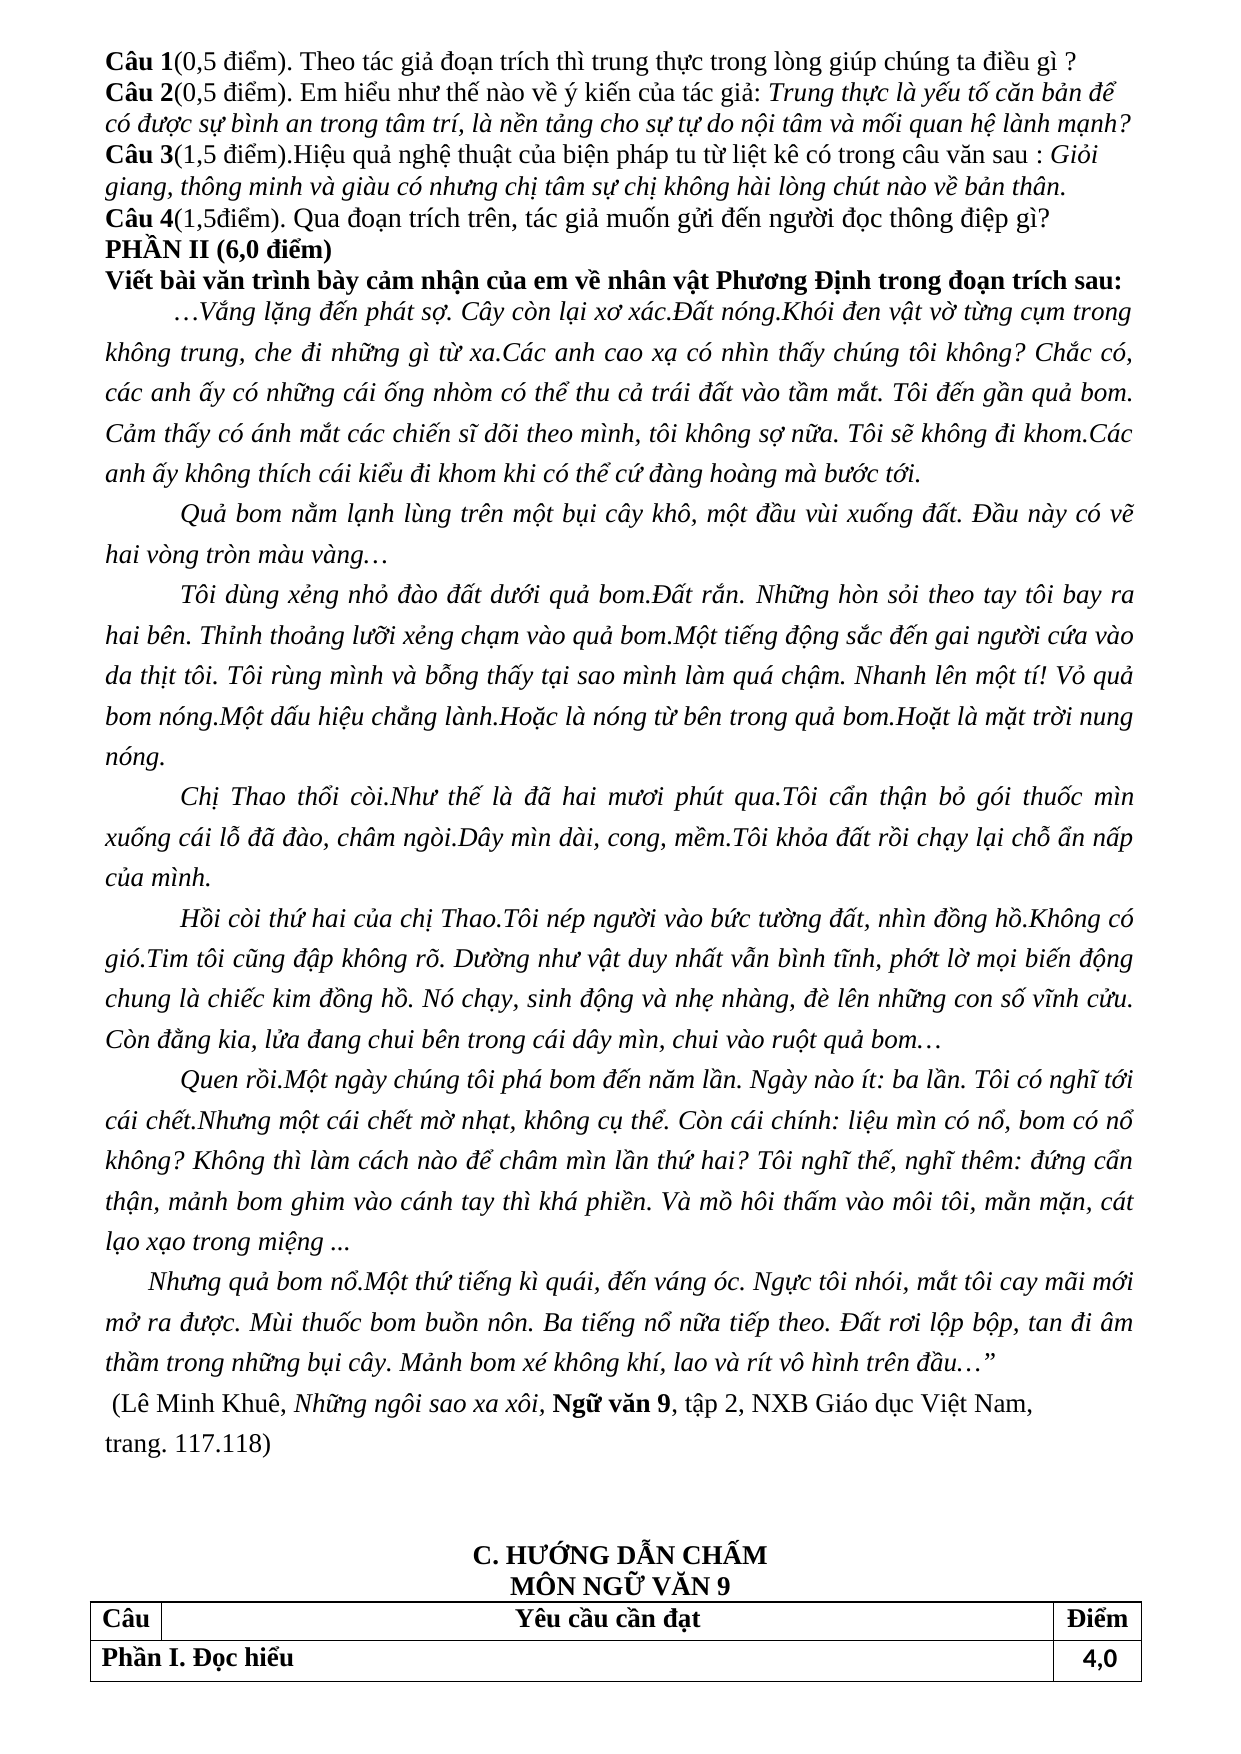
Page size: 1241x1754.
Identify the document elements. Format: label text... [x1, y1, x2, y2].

text Quả bom nằm lạnh lùng trên một bụi cây khô, một đầu vùi xuống đất. Đầu này có vẽ hai vòng tròn màu vàng… [105, 497, 1135, 569]
text Câu 1(0,5 điểm). Theo tác giả đoạn trích thì trung thực trong lòng giúp chúng ta điều gì ? [105, 45, 1135, 76]
text Hồi còi thứ hai của chị Thao.Tôi nép người vào bức tường đất, nhìn đồng hồ.Không có gió.Tim tôi cũng đập không rõ. Dường như vật duy nhất vẫn bình tĩnh, phớt lờ mọi biến động chung là chiếc kim đồng hồ. Nó chạy, sinh động và nhẹ nhàng, đè lên những con số vĩnh cửu. Còn đằng kia, lửa đang chui bên trong cái dây mìn, chui vào ruột quả bom… [105, 902, 1135, 1054]
text PHẦN II (6,0 điểm) [105, 233, 1135, 264]
table_header Yêu cầu cần đạt [162, 1603, 1053, 1640]
text Viết bài văn trình bày cảm nhận của em về nhân vật Phương Định trong đoạn trích sau: [105, 264, 1135, 295]
text Tôi dùng xẻng nhỏ đào đất dưới quả bom.Đất rắn. Những hòn sỏi theo tay tôi bay ra hai bên. Thỉnh thoảng lưỡi xẻng chạm vào quả bom.Một tiếng động sắc đến gai người cứa vào da thịt tôi. Tôi rùng mình và bỗng thấy tại sao mình làm quá chậm. Nhanh lên một tí! Vỏ quả bom nóng.Một dấu hiệu chẳng lành.Hoặc là nóng từ bên trong quả bom.Hoặt là mặt trời nung nóng. [105, 578, 1135, 771]
text C. HƯỚNG DẪN CHẤM [105, 1539, 1135, 1570]
text Câu 2(0,5 điểm). Em hiểu như thế nào về ý kiến của tác giả: Trung thực là yếu tố căn bản để có được sự bình an trong tâm trí, là nền tảng cho sự tự do nội tâm và mối quan hệ lành mạnh? [105, 76, 1135, 138]
text Nhưng quả bom nổ.Một thứ tiếng kì quái, đến váng óc. Ngực tôi nhói, mắt tôi cay mãi mới mở ra được. Mùi thuốc bom buồn nôn. Ba tiếng nổ nữa tiếp theo. Đất rơi lộp bộp, tan đi âm thầm trong những bụi cây. Mảnh bom xé không khí, lao và rít vô hình trên đầu…” [105, 1265, 1135, 1377]
text Quen rồi.Một ngày chúng tôi phá bom đến năm lần. Ngày nào ít: ba lần. Tôi có nghĩ tới cái chết.Nhưng một cái chết mờ nhạt, không cụ thể. Còn cái chính: liệu mìn có nổ, bom có nổ không? Không thì làm cách nào để châm mìn lần thứ hai? Tôi nghĩ thế, nghĩ thêm: đứng cẩn thận, mảnh bom ghim vào cánh tay thì khá phiền. Và mồ hôi thấm vào môi tôi, mằn mặn, cát lạo xạo trong miệng ... [105, 1063, 1135, 1256]
text …Vắng lặng đến phát sợ. Cây còn lại xơ xác.Đất nóng.Khói đen vật vờ từng cụm trong không trung, che đi những gì từ xa.Các anh cao xạ có nhìn thấy chúng tôi không? Chắc có, các anh ấy có những cái ống nhòm có thể thu cả trái đất vào tầm mắt. Tôi đến gần quả bom. Cảm thấy có ánh mắt các chiến sĩ dõi theo mình, tôi không sợ nữa. Tôi sẽ không đi khom.Các anh ấy không thích cái kiểu đi khom khi có thể cứ đàng hoàng mà bước tới. [61, 295, 1135, 488]
text Câu 4(1,5điểm). Qua đoạn trích trên, tác giả muốn gửi đến người đọc thông điệp gì? [105, 201, 1135, 233]
table_header Điểm [1054, 1603, 1141, 1640]
table_cell 4,0 [1054, 1641, 1141, 1681]
text trang. 117.118) [105, 1427, 1135, 1458]
text MÔN NGỮ VĂN 9 [105, 1570, 1135, 1601]
text Chị Thao thổi còi.Như thế là đã hai mươi phút qua.Tôi cẩn thận bỏ gói thuốc mìn xuống cái lỗ đã đào, châm ngòi.Dây mìn dài, cong, mềm.Tôi khỏa đất rồi chạy lại chỗ ẩn nấp của mình. [105, 780, 1135, 892]
text (Lê Minh Khuê, Những ngôi sao xa xôi, Ngữ văn 9, tập 2, NXB Giáo dục Việt Nam, [105, 1387, 1135, 1418]
table_cell Phần I. Đọc hiểu [91, 1641, 1053, 1681]
table_header Câu [91, 1603, 161, 1640]
text Câu 3(1,5 điểm).Hiệu quả nghệ thuật của biện pháp tu từ liệt kê có trong câu văn sau : Giỏi giang, thông minh và giàu có nhưng chị tâm sự chị không hài lòng chút nào về bản thân. [105, 138, 1135, 201]
